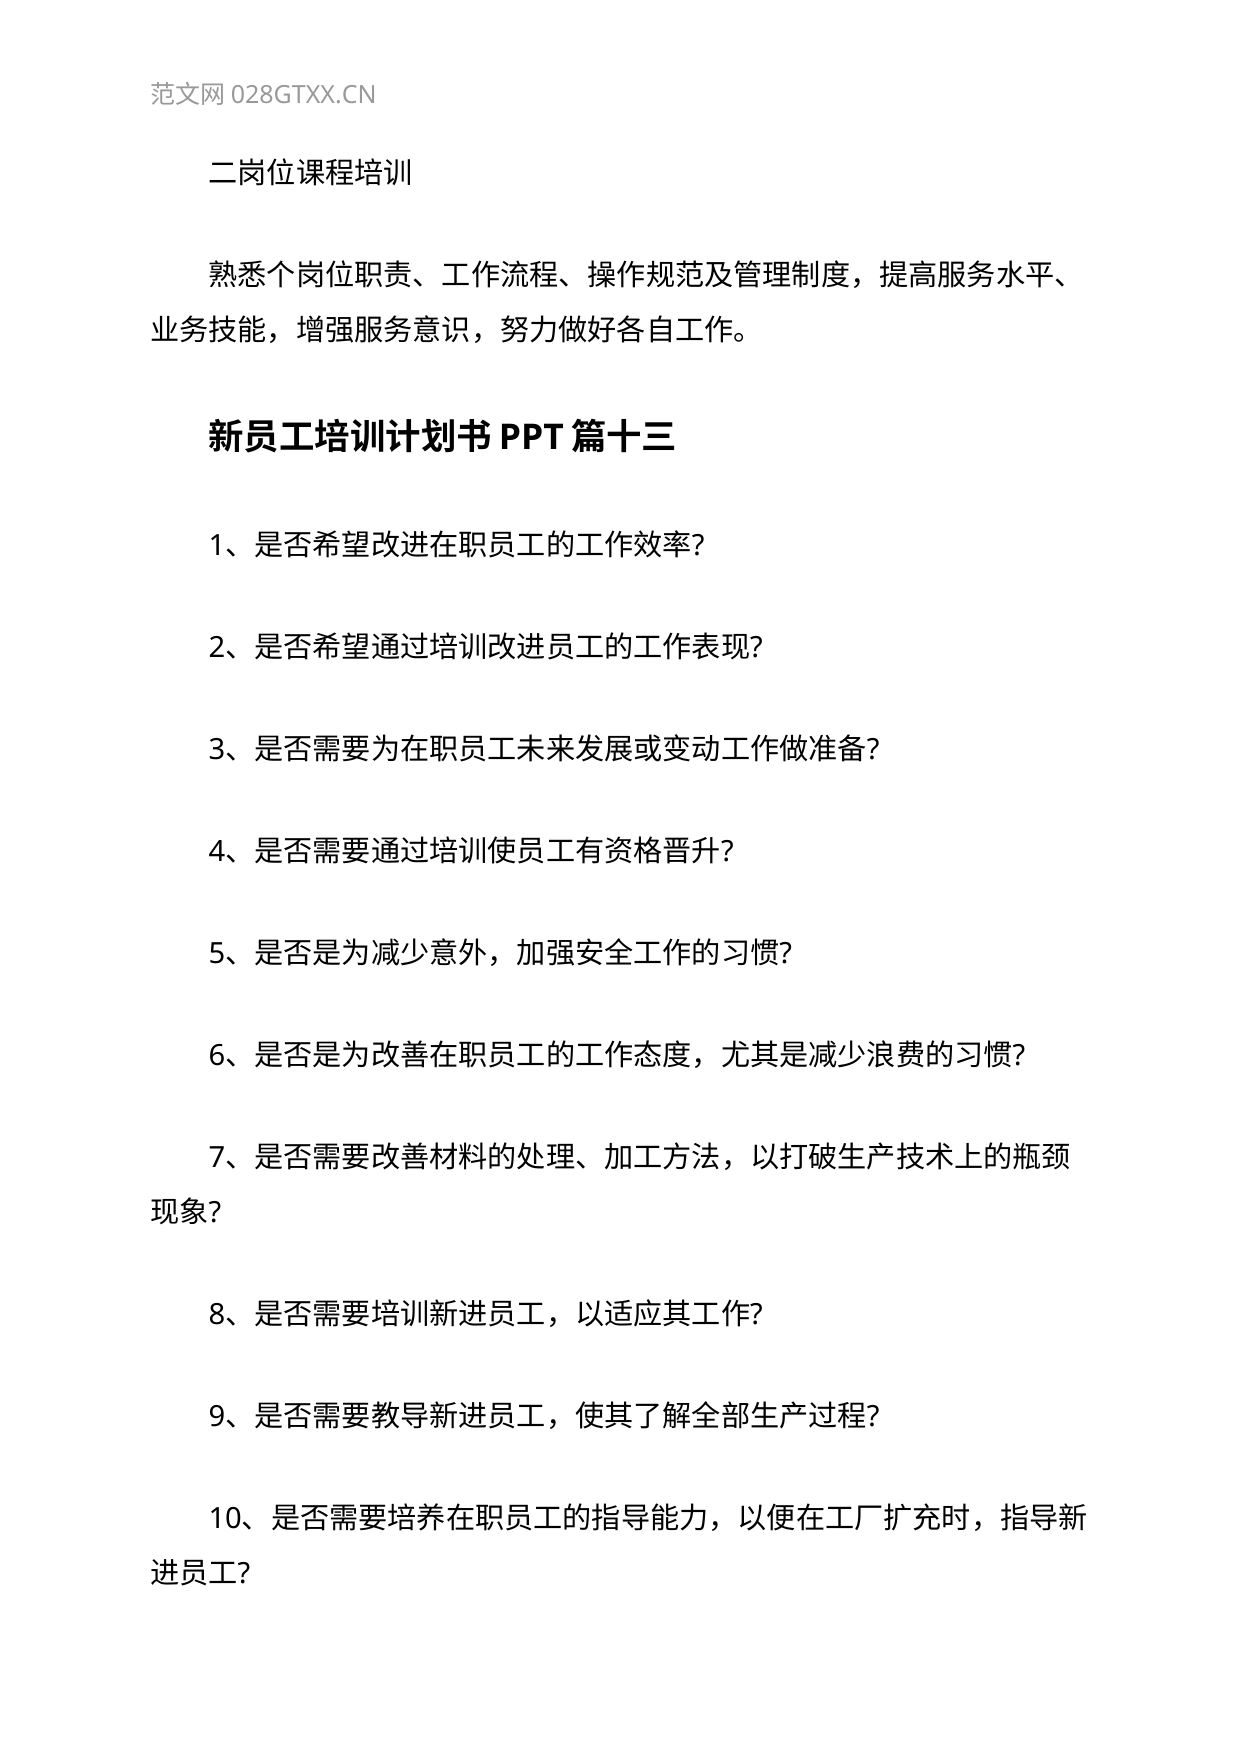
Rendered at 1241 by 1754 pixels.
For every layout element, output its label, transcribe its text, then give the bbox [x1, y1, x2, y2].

text 二岗位课程培训 [150, 150, 1090, 192]
text 7、是否需要改善材料的处理、加工方法，以打破生产技术上的瓶颈现象? [150, 1134, 1090, 1231]
text 4、是否需要通过培训使员工有资格晋升? [150, 828, 1090, 870]
text 熟悉个岗位职责、工作流程、操作规范及管理制度，提高服务水平、业务技能，增强服务意识，努力做好各自工作。 [150, 252, 1090, 349]
text 1、是否希望改进在职员工的工作效率? [150, 522, 1090, 564]
text 8、是否需要培训新进员工，以适应其工作? [150, 1291, 1090, 1333]
text 3、是否需要为在职员工未来发展或变动工作做准备? [150, 726, 1090, 768]
text 新员工培训计划书PPT篇十三 [150, 408, 1090, 460]
text 9、是否需要教导新进员工，使其了解全部生产过程? [150, 1393, 1090, 1435]
text 10、是否需要培养在职员工的指导能力，以便在工厂扩充时，指导新进员工? [150, 1495, 1090, 1592]
text 6、是否是为改善在职员工的工作态度，尤其是减少浪费的习惯? [150, 1032, 1090, 1074]
text 2、是否希望通过培训改进员工的工作表现? [150, 624, 1090, 666]
text 5、是否是为减少意外，加强安全工作的习惯? [150, 930, 1090, 972]
